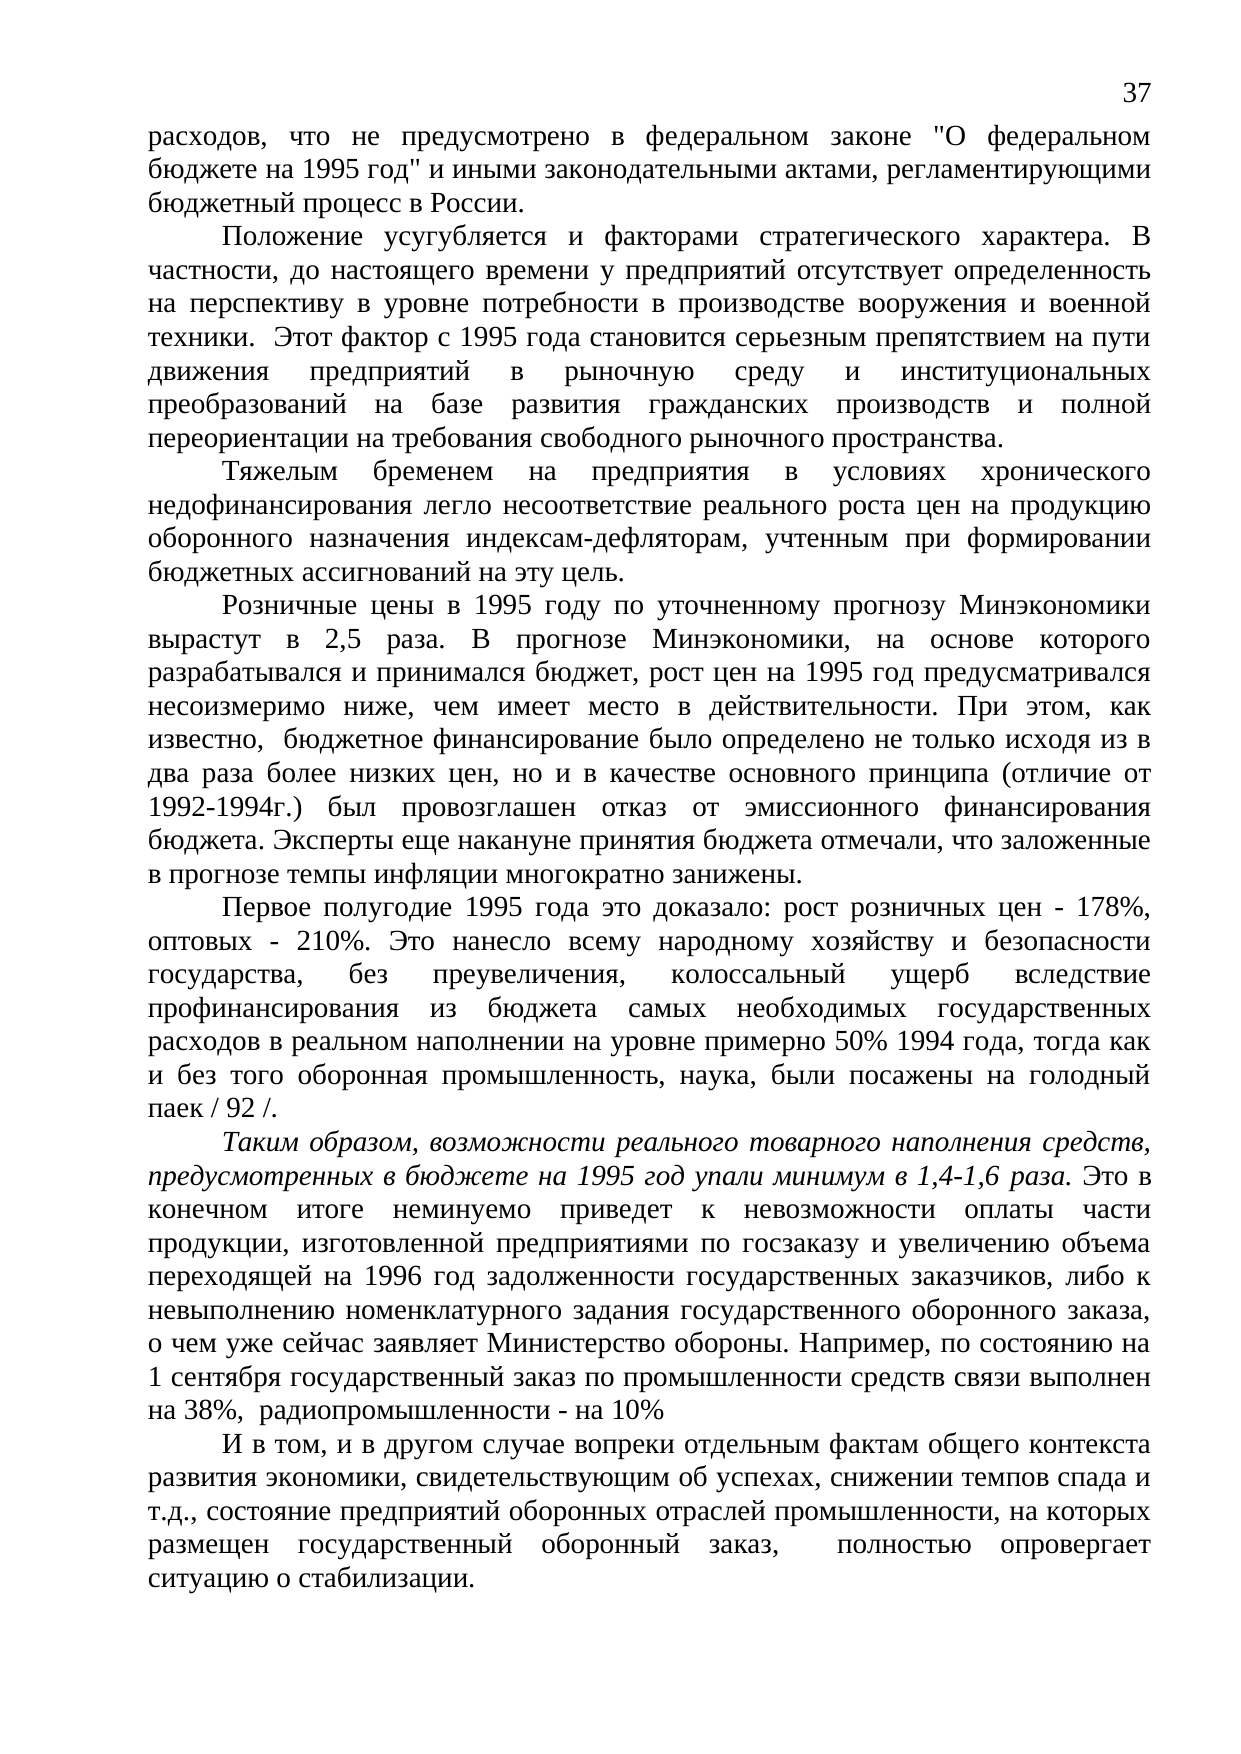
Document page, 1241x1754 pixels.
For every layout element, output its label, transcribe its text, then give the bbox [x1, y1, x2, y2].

text Розничные цены в 1995 году по уточненному прогнозу Минэкономики вырастут в 2,5 раза. В прогнозе Минэкономики, на основе которого разрабатывался и принимался бюджет, рост цен на 1995 год предусматривался несоизмеримо ниже, чем имеет место в действительности. При этом, как известно, бюджетное финансирование было определено не только исходя из в два раза более низких цен, но и в качестве основного принципа (отличие от 1992-1994г.) был провозглашен отказ от эмиссионного финансирования бюджета. Эксперты еще накануне принятия бюджета отмечали, что заложенные в прогнозе темпы инфляции многократно занижены. [148, 588, 1152, 889]
text Положение усугубляется и факторами стратегического характера. В частности, до настоящего времени у предприятий отсутствует определенность на перспективу в уровне потребности в производстве вооружения и военной техники. Этот фактор с 1995 года становится серьезным препятствием на пути движения предприятий в рыночную среду и институциональных преобразований на базе развития гражданских производств и полной переориентации на требования свободного рыночного пространства. [148, 219, 1152, 453]
text Тяжелым бременем на предприятия в условиях хронического недофинансирования легло несоответствие реального роста цен на продукцию оборонного назначения индексам-дефляторам, учтенным при формировании бюджетных ассигнований на эту цель. [148, 453, 1152, 588]
text И в том, и в другом случае вопреки отдельным фактам общего контекста развития экономики, свидетельствующим об успехах, снижении темпов спада и т.д., состояние предприятий оборонных отраслей промышленности, на которых размещен государственный оборонный заказ, полностью опровергает ситуацию о стабилизации. [148, 1426, 1152, 1594]
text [148, 118, 1152, 219]
text Таким образом, возможности реального товарного наполнения средств, предусмотренных в бюджете на 1995 год упали минимум в 1,4-1,6 раза. Это в конечном итоге неминуемо приведет к невозможности оплаты части продукции, изготовленной предприятиями по госзаказу и увеличению объема переходящей на 1996 год задолженности государственных заказчиков, либо к невыполнению номенклатурного задания государственного оборонного заказа, о чем уже сейчас заявляет Министерство обороны. Например, по состоянию на 1 сентября государственный заказ по промышленности средств связи выполнен на 38%, радиопромышленности - на 10% [148, 1124, 1152, 1426]
text Первое полугодие 1995 года это доказало: рост розничных цен - 178%, оптовых - 210%. Это нанесло всему народному хозяйству и безопасности государства, без преувеличения, колоссальный ущерб вследствие профинансирования из бюджета самых необходимых государственных расходов в реальном наполнении на уровне примерно 50% 1994 года, тогда как и без того оборонная промышленность, наука, были посажены на голодный паек / 92 /. [148, 889, 1152, 1124]
